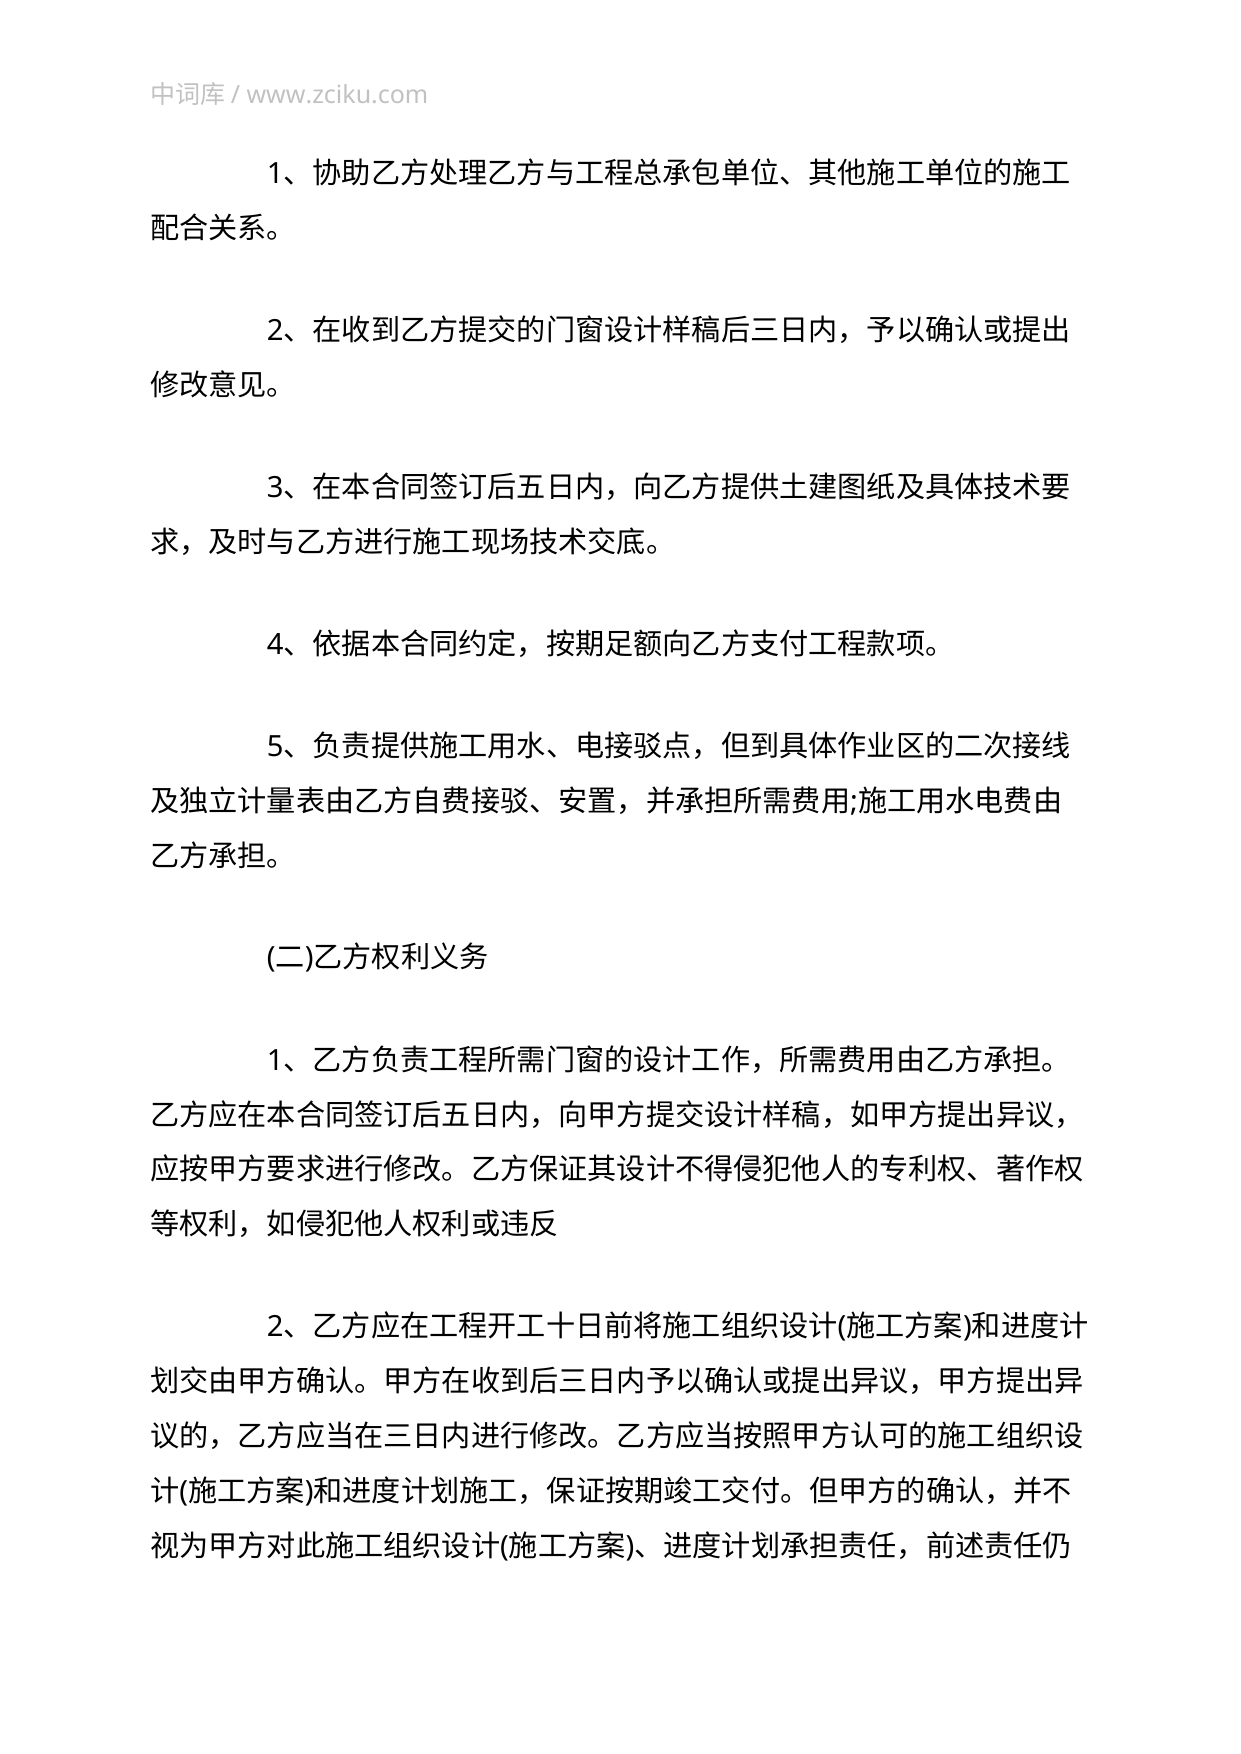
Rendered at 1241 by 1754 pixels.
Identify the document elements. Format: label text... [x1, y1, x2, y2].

text 1、乙方负责工程所需门窗的设计工作，所需费用由乙方承担。乙方应在本合同签订后五日内，向甲方提交设计样稿，如甲方提出异议，应按甲方要求进行修改。乙方保证其设计不得侵犯他人的专利权、著作权等权利，如侵犯他人权利或违反 [150, 1036, 1090, 1243]
text 1、协助乙方处理乙方与工程总承包单位、其他施工单位的施工配合关系。 [150, 150, 1090, 247]
text 5、负责提供施工用水、电接驳点，但到具体作业区的二次接线及独立计量表由乙方自费接驳、安置，并承担所需费用;施工用水电费由乙方承担。 [150, 722, 1090, 874]
text 4、依据本合同约定，按期足额向乙方支付工程款项。 [150, 620, 1090, 663]
text 3、在本合同签订后五日内，向乙方提供土建图纸及具体技术要求，及时与乙方进行施工现场技术交底。 [150, 463, 1090, 561]
text (二)乙方权利义务 [150, 934, 1090, 976]
text 2、在收到乙方提交的门窗设计样稿后三日内，予以确认或提出修改意见。 [150, 307, 1090, 404]
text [150, 1303, 1090, 1565]
